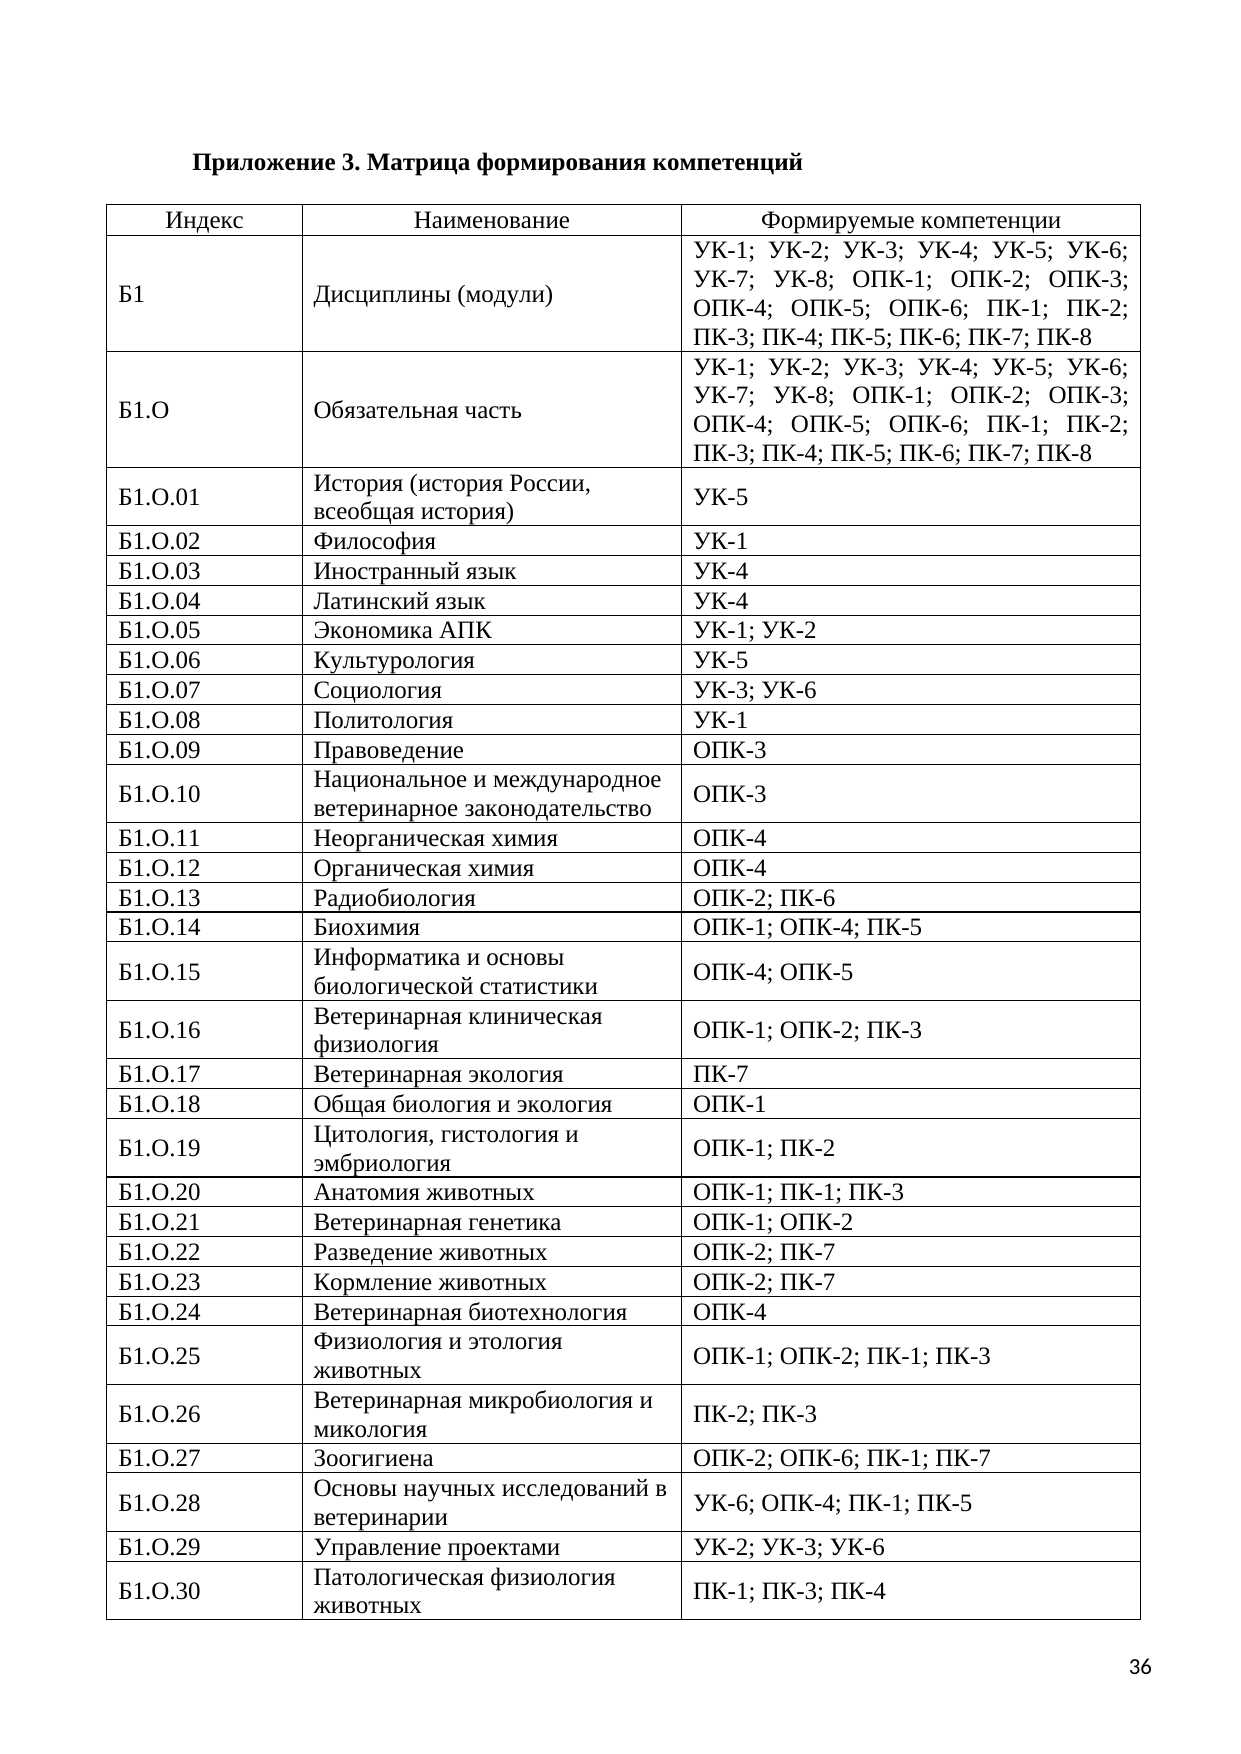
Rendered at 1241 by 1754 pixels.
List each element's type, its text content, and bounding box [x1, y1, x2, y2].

table_cell Б1.О.12 [107, 853, 302, 882]
table_cell Б1.О.29 [107, 1532, 302, 1561]
table_cell Б1.О.16 [107, 1001, 302, 1058]
table_cell Социология [303, 675, 681, 704]
table_cell ОПК-1; ПК-2 [682, 1119, 1140, 1176]
table_cell УК-6; ОПК-4; ПК-1; ПК-5 [682, 1473, 1140, 1531]
table_cell УК-1; УК-2; УК-3; УК-4; УК-5; УК-6; УК-7; УК-8; ОПК-1; ОПК-2; ОПК-3; ОПК-4; ОПК-5; ОПК-6; ПК-1; ПК-2; ПК-3; ПК-4; ПК-5; ПК-6; ПК-7; ПК-8 [682, 236, 1140, 351]
table_cell Б1.О.26 [107, 1385, 302, 1442]
table_cell ОПК-2; ПК-6 [682, 883, 1140, 911]
table_cell УК-4 [682, 556, 1140, 585]
table_cell Б1.О.20 [107, 1178, 302, 1206]
table_cell ОПК-1; ОПК-2; ПК-3 [682, 1001, 1140, 1058]
table_cell УК-1 [682, 526, 1140, 555]
table_cell УК-4 [682, 586, 1140, 614]
table_cell Б1.О.04 [107, 586, 302, 614]
table_cell ОПК-2; ПК-7 [682, 1237, 1140, 1266]
table_cell ПК-1; ПК-3; ПК-4 [682, 1562, 1140, 1619]
table_cell Основы научных исследований в ветеринарии [303, 1473, 681, 1531]
table_cell Б1.О.09 [107, 735, 302, 763]
table_cell Б1.О.28 [107, 1473, 302, 1531]
table_cell Ветеринарная экология [303, 1059, 681, 1088]
table_cell Радиобиология [303, 883, 681, 911]
table_cell Б1.О.27 [107, 1444, 302, 1472]
table_cell ОПК-3 [682, 765, 1140, 822]
table_cell ОПК-4 [682, 1297, 1140, 1325]
table_cell ОПК-1 [682, 1089, 1140, 1118]
table_cell Б1.О.19 [107, 1119, 302, 1176]
table_cell Кормление животных [303, 1267, 681, 1296]
table_cell Экономика АПК [303, 616, 681, 644]
table_cell Патологическая физиология животных [303, 1562, 681, 1619]
table_cell Неорганическая химия [303, 823, 681, 852]
table_cell ПК-7 [682, 1059, 1140, 1088]
table_cell Зоогигиена [303, 1444, 681, 1472]
table_cell Биохимия [303, 913, 681, 941]
table_cell УК-5 [682, 645, 1140, 674]
table_cell Ветеринарная клиническая физиология [303, 1001, 681, 1058]
table_cell УК-1 [682, 705, 1140, 734]
table_cell Б1.О.17 [107, 1059, 302, 1088]
table_cell УК-3; УК-6 [682, 675, 1140, 704]
table_cell Б1.О.01 [107, 468, 302, 525]
table_cell Физиология и этология животных [303, 1326, 681, 1384]
table_cell Б1.О.05 [107, 616, 302, 644]
table_cell Б1.О.13 [107, 883, 302, 911]
table_header Индекс [107, 205, 302, 234]
table_header Наименование [303, 205, 681, 234]
table_cell ОПК-4 [682, 823, 1140, 852]
table_cell Разведение животных [303, 1237, 681, 1266]
table_cell Латинский язык [303, 586, 681, 614]
table_cell Дисциплины (модули) [303, 236, 681, 351]
table_cell ПК-2; ПК-3 [682, 1385, 1140, 1442]
table_cell ОПК-1; ОПК-4; ПК-5 [682, 913, 1140, 941]
table_cell Общая биология и экология [303, 1089, 681, 1118]
table_cell Философия [303, 526, 681, 555]
table_cell Б1.О.07 [107, 675, 302, 704]
table_cell УК-1; УК-2; УК-3; УК-4; УК-5; УК-6; УК-7; УК-8; ОПК-1; ОПК-2; ОПК-3; ОПК-4; ОПК-5; ОПК-6; ПК-1; ПК-2; ПК-3; ПК-4; ПК-5; ПК-6; ПК-7; ПК-8 [682, 352, 1140, 467]
subtitle Приложение 3. Матрица формирования компетенций [118, 147, 1152, 176]
table_cell Б1.О.08 [107, 705, 302, 734]
table_cell Политология [303, 705, 681, 734]
table_cell Б1.О.03 [107, 556, 302, 585]
table_cell Ветеринарная генетика [303, 1207, 681, 1236]
table_cell Б1.О [107, 352, 302, 467]
table_cell ОПК-1; ПК-1; ПК-3 [682, 1178, 1140, 1206]
table_cell Б1.О.21 [107, 1207, 302, 1236]
table_cell ОПК-1; ОПК-2; ПК-1; ПК-3 [682, 1326, 1140, 1384]
table_cell Б1.О.25 [107, 1326, 302, 1384]
table_cell Б1.О.22 [107, 1237, 302, 1266]
table_cell ОПК-4 [682, 853, 1140, 882]
table_cell Культурология [303, 645, 681, 674]
table_cell Национальное и международное ветеринарное законодательство [303, 765, 681, 822]
table_cell ОПК-4; ОПК-5 [682, 942, 1140, 1000]
table_cell Управление проектами [303, 1532, 681, 1561]
table_cell Б1.О.24 [107, 1297, 302, 1325]
table_cell Анатомия животных [303, 1178, 681, 1206]
table_cell ОПК-1; ОПК-2 [682, 1207, 1140, 1236]
table_cell Б1.О.30 [107, 1562, 302, 1619]
table_cell УК-5 [682, 468, 1140, 525]
table_cell Органическая химия [303, 853, 681, 882]
table_cell Ветеринарная микробиология и микология [303, 1385, 681, 1442]
table_cell Информатика и основы биологической статистики [303, 942, 681, 1000]
table_cell Б1.О.02 [107, 526, 302, 555]
table_cell Цитология, гистология и эмбриология [303, 1119, 681, 1176]
table_cell Б1.О.18 [107, 1089, 302, 1118]
table_cell Б1.О.06 [107, 645, 302, 674]
table_cell ОПК-2; ПК-7 [682, 1267, 1140, 1296]
table_cell История (история России, всеобщая история) [303, 468, 681, 525]
table_cell Иностранный язык [303, 556, 681, 585]
table_cell Обязательная часть [303, 352, 681, 467]
table_cell Б1.О.14 [107, 913, 302, 941]
table_cell Б1.О.15 [107, 942, 302, 1000]
table_cell Б1.О.11 [107, 823, 302, 852]
table_cell Б1.О.10 [107, 765, 302, 822]
table_cell УК-1; УК-2 [682, 616, 1140, 644]
table_cell Б1 [107, 236, 302, 351]
table_cell Правоведение [303, 735, 681, 763]
table_cell ОПК-2; ОПК-6; ПК-1; ПК-7 [682, 1444, 1140, 1472]
table_cell ОПК-3 [682, 735, 1140, 763]
table_cell Б1.О.23 [107, 1267, 302, 1296]
table_header Формируемые компетенции [682, 205, 1140, 234]
table_cell УК-2; УК-3; УК-6 [682, 1532, 1140, 1561]
table_cell Ветеринарная биотехнология [303, 1297, 681, 1325]
